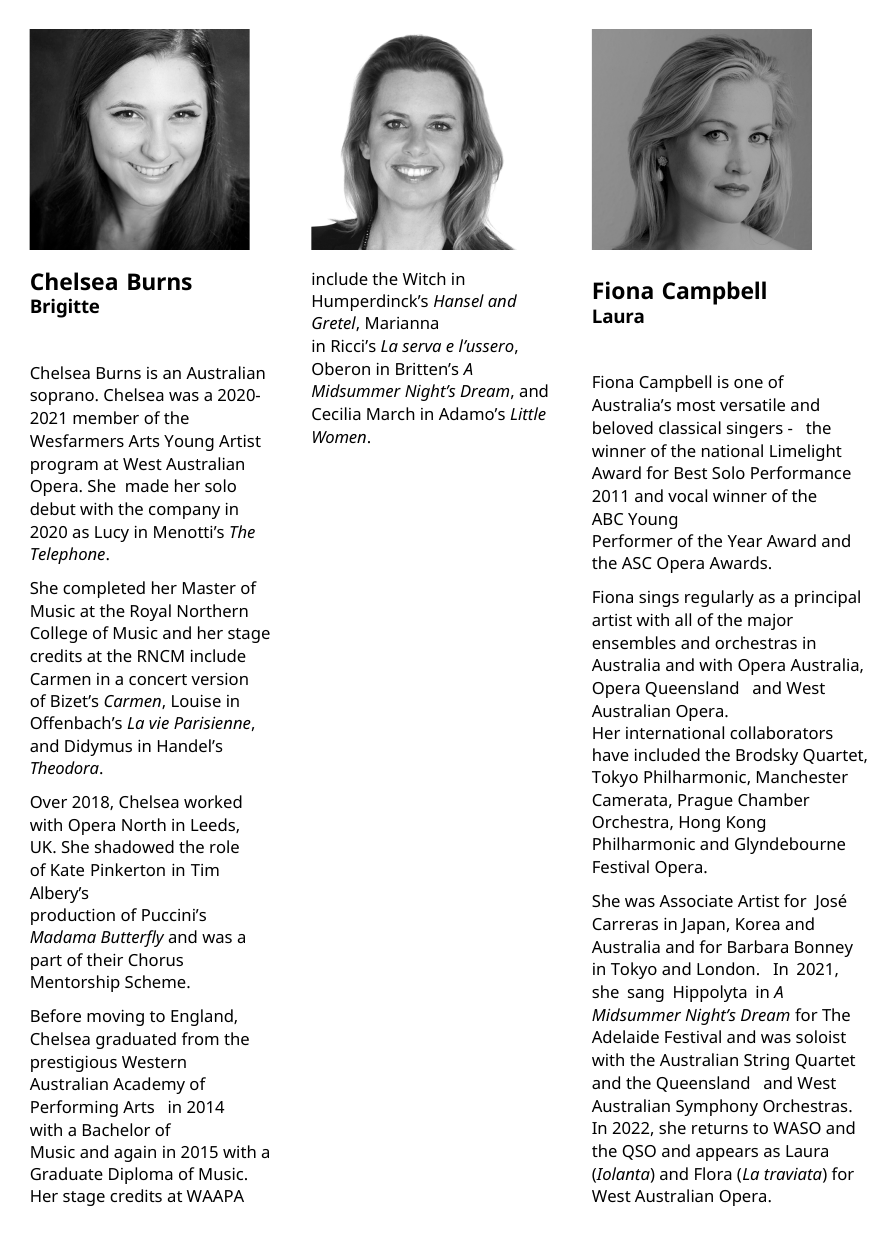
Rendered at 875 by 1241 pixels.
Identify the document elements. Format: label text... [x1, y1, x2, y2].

text Her international collaborators have included the Brodsky Quartet, Tokyo Philharmonic, Manchester Camerata, Prague Chamber Orchestra, Hong Kong Philharmonic and Glyndebourne Festival Opera. [592, 722, 874, 878]
text Music and again in 2015 with a Graduate Diploma of Music. Her stage credits at WAAPA include the Witch in Humperdinck’s Hansel and Gretel, Marianna [29, 1141, 278, 1208]
subtitle Laura [592, 305, 874, 328]
subtitle Brigitte [29, 295, 278, 318]
text Performer of the Year Award and the ASC Opera Awards. [592, 530, 874, 574]
picture [311, 33, 518, 250]
text Music and again in 2015 with a Graduate Diploma of Music. Her stage credits at WAAPA include the Witch in Humperdinck’s Hansel and Gretel, Marianna [311, 268, 559, 335]
text of Bizet’s Carmen, Louise in Offenbach’s La vie Parisienne, and Didymus in Handel’s Theodora. [29, 690, 278, 779]
subtitle Fiona Campbell [592, 278, 874, 305]
text production of Puccini’s Madama Butterfly and was a part of their Chorus Mentorship Scheme. [29, 904, 278, 993]
subtitle Chelsea Burns [29, 268, 278, 295]
picture [29, 29, 250, 250]
text Chelsea Burns is an Australian soprano. Chelsea was a 2020- 2021 member of the Wesfarmers Arts Young Artist program at West Australian Opera. She made her solo debut with the company in 2020 as Lucy in Menotti’s The Telephone. [29, 361, 277, 566]
text Before moving to England, Chelsea graduated from the prestigious Western Australian Academy of Performing Arts in 2014 with a Bachelor of [29, 1005, 258, 1141]
text Fiona sings regularly as a principal artist with all of the major ensembles and orchestras in Australia and with Opera Australia, Opera Queensland and West Australian Opera. [592, 586, 871, 722]
picture [591, 29, 812, 250]
text Over 2018, Chelsea worked with Opera North in Leeds, UK. She shadowed the role of Kate Pinkerton in Tim Albery’s [29, 791, 257, 904]
text Fiona Campbell is one of Australia’s most versatile and beloved classical singers - the winner of the national Limelight Award for Best Solo Performance 2011 and vocal winner of the ABC Young [592, 371, 852, 530]
text She completed her Master of Music at the Royal Northern College of Music and her stage credits at the RNCM include Carmen in a concert version [29, 577, 278, 690]
text in Ricci’s La serva e l’ussero, Oberon in Britten’s A Midsummer Night’s Dream, and Cecilia March in Adamo’s Little Women. [311, 335, 553, 448]
text She was Associate Artist for José Carreras in Japan, Korea and Australia and for Barbara Bonney in Tokyo and London. In 2021, she sang Hippolyta in A Midsummer Night’s Dream for The Adelaide Festival and was soloist with the Australian String Quartet and the Queensland and West Australian Symphony Orchestras. In 2022, she returns to WASO and the QSO and appears as Laura (Iolanta) and Flora (La traviata) for West Australian Opera. [592, 890, 871, 1208]
